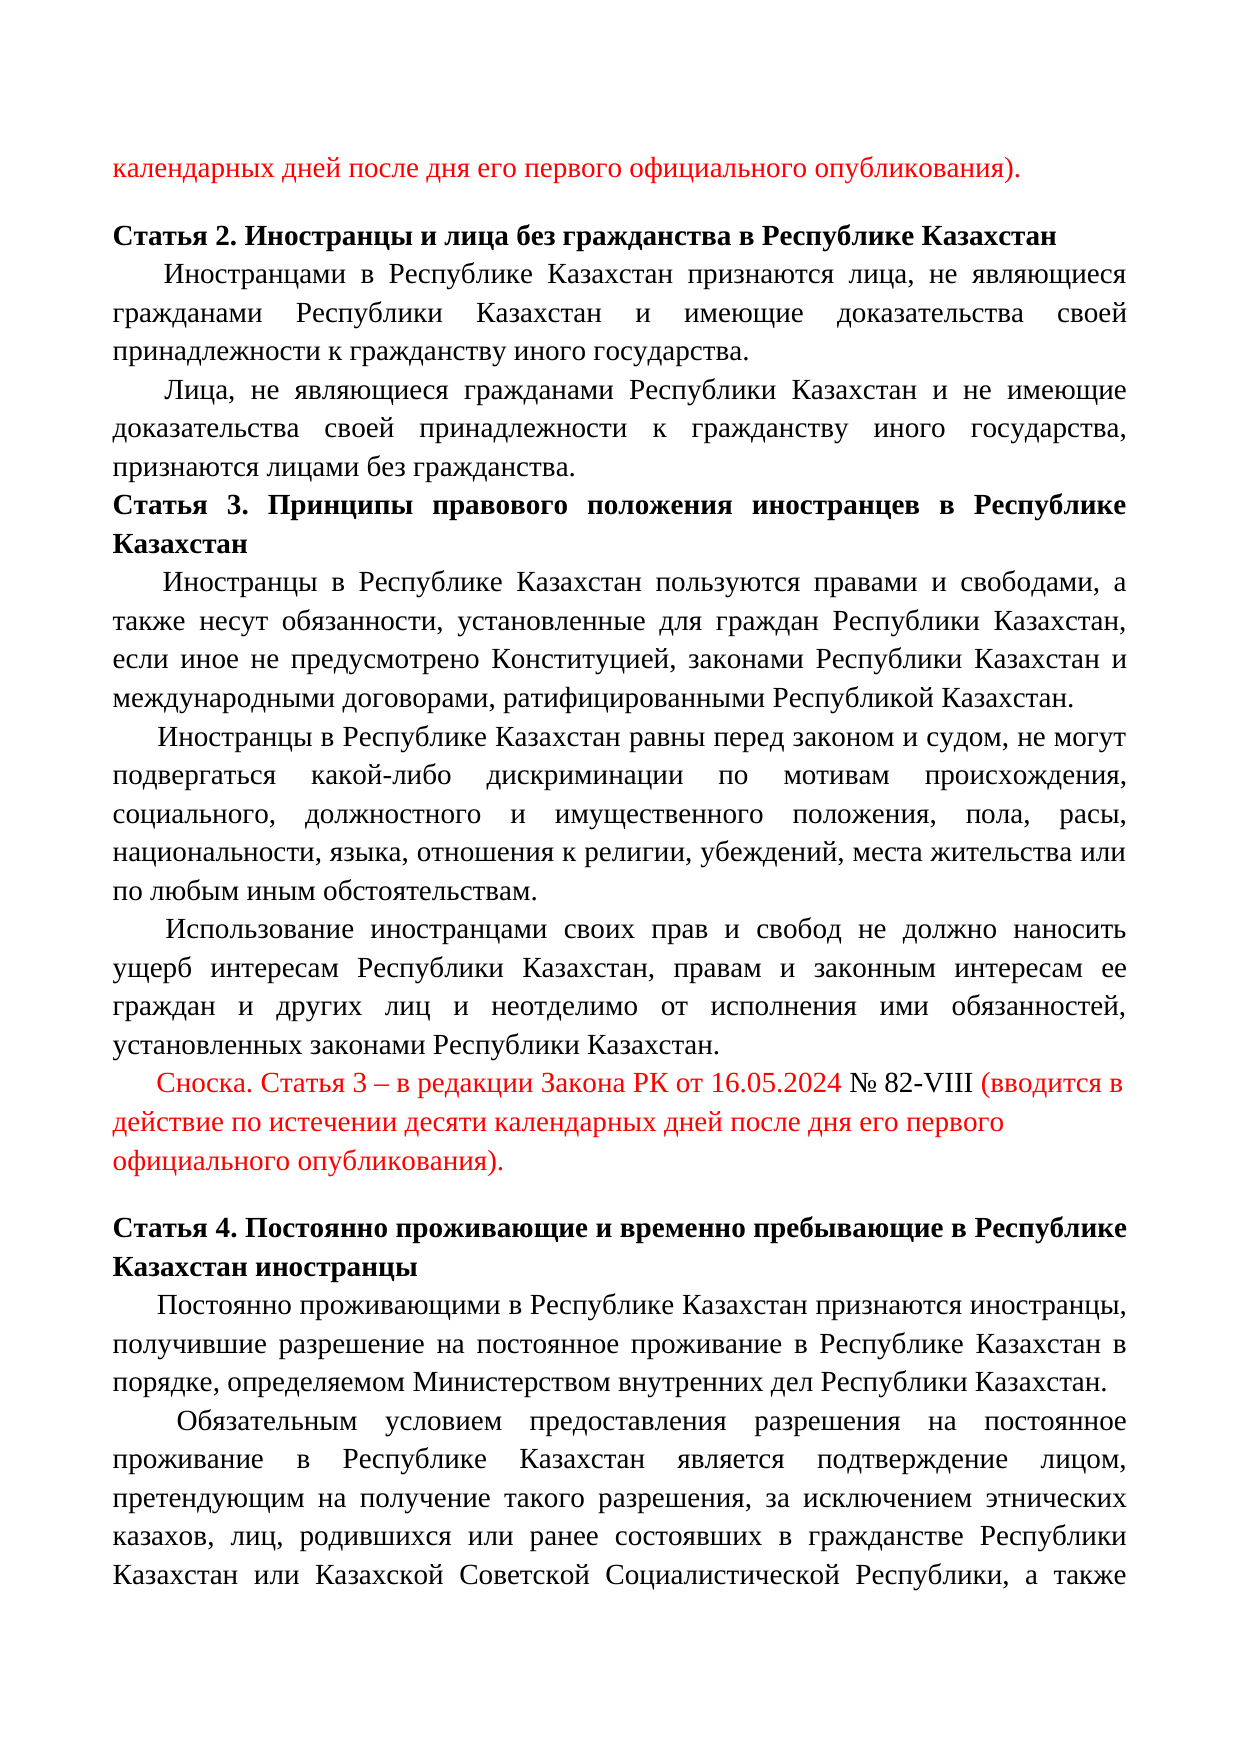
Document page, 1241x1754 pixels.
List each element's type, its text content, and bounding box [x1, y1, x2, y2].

text Сноска. Статья 3 – в редакции Закона РК от 16.05.2024 № 82-VIII (вводится в действие по истечении десяти календарных дней после дня его первого официального опубликования). [112, 1066, 1128, 1206]
text Статья 2. Иностранцы и лица без гражданства в Республике Казахстан [112, 218, 1128, 251]
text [112, 1403, 1128, 1591]
text Лица, не являющиеся гражданами Республики Казахстан и не имеющие доказательства своей принадлежности к гражданству иного государства, признаются лицами без гражданства. [112, 372, 1128, 482]
text Статья 4. Постоянно проживающие и временно пребывающие в Республике Казахстан иностранцы [112, 1210, 1128, 1282]
text Статья 3. Принципы правового положения иностранцев в Республике Казахстан [112, 487, 1128, 559]
text Иностранцы в Республике Казахстан пользуются правами и свободами, а также несут обязанности, установленные для граждан Республики Казахстан, если иное не предусмотрено Конституцией, законами Республики Казахстан и международными договорами, ратифицированными Республикой Казахстан. [112, 564, 1128, 714]
text Иностранцы в Республике Казахстан равны перед законом и судом, не могут подвергаться какой-либо дискриминации по мотивам происхождения, социального, должностного и имущественного положения, пола, расы, национальности, языка, отношения к религии, убеждений, места жительства или по любым иным обстоятельствам. [112, 719, 1128, 906]
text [112, 150, 1128, 214]
text Постоянно проживающими в Республике Казахстан признаются иностранцы, получившие разрешение на постоянное проживание в Республике Казахстан в порядке, определяемом Министерством внутренних дел Республики Казахстан. [112, 1287, 1128, 1398]
text Использование иностранцами своих прав и свобод не должно наносить ущерб интересам Республики Казахстан, правам и законным интересам ее граждан и других лиц и неотделимо от исполнения ими обязанностей, установленных законами Республики Казахстан. [112, 911, 1128, 1061]
text Иностранцами в Республике Казахстан признаются лица, не являющиеся гражданами Республики Казахстан и имеющие доказательства своей принадлежности к гражданству иного государства. [112, 256, 1128, 367]
